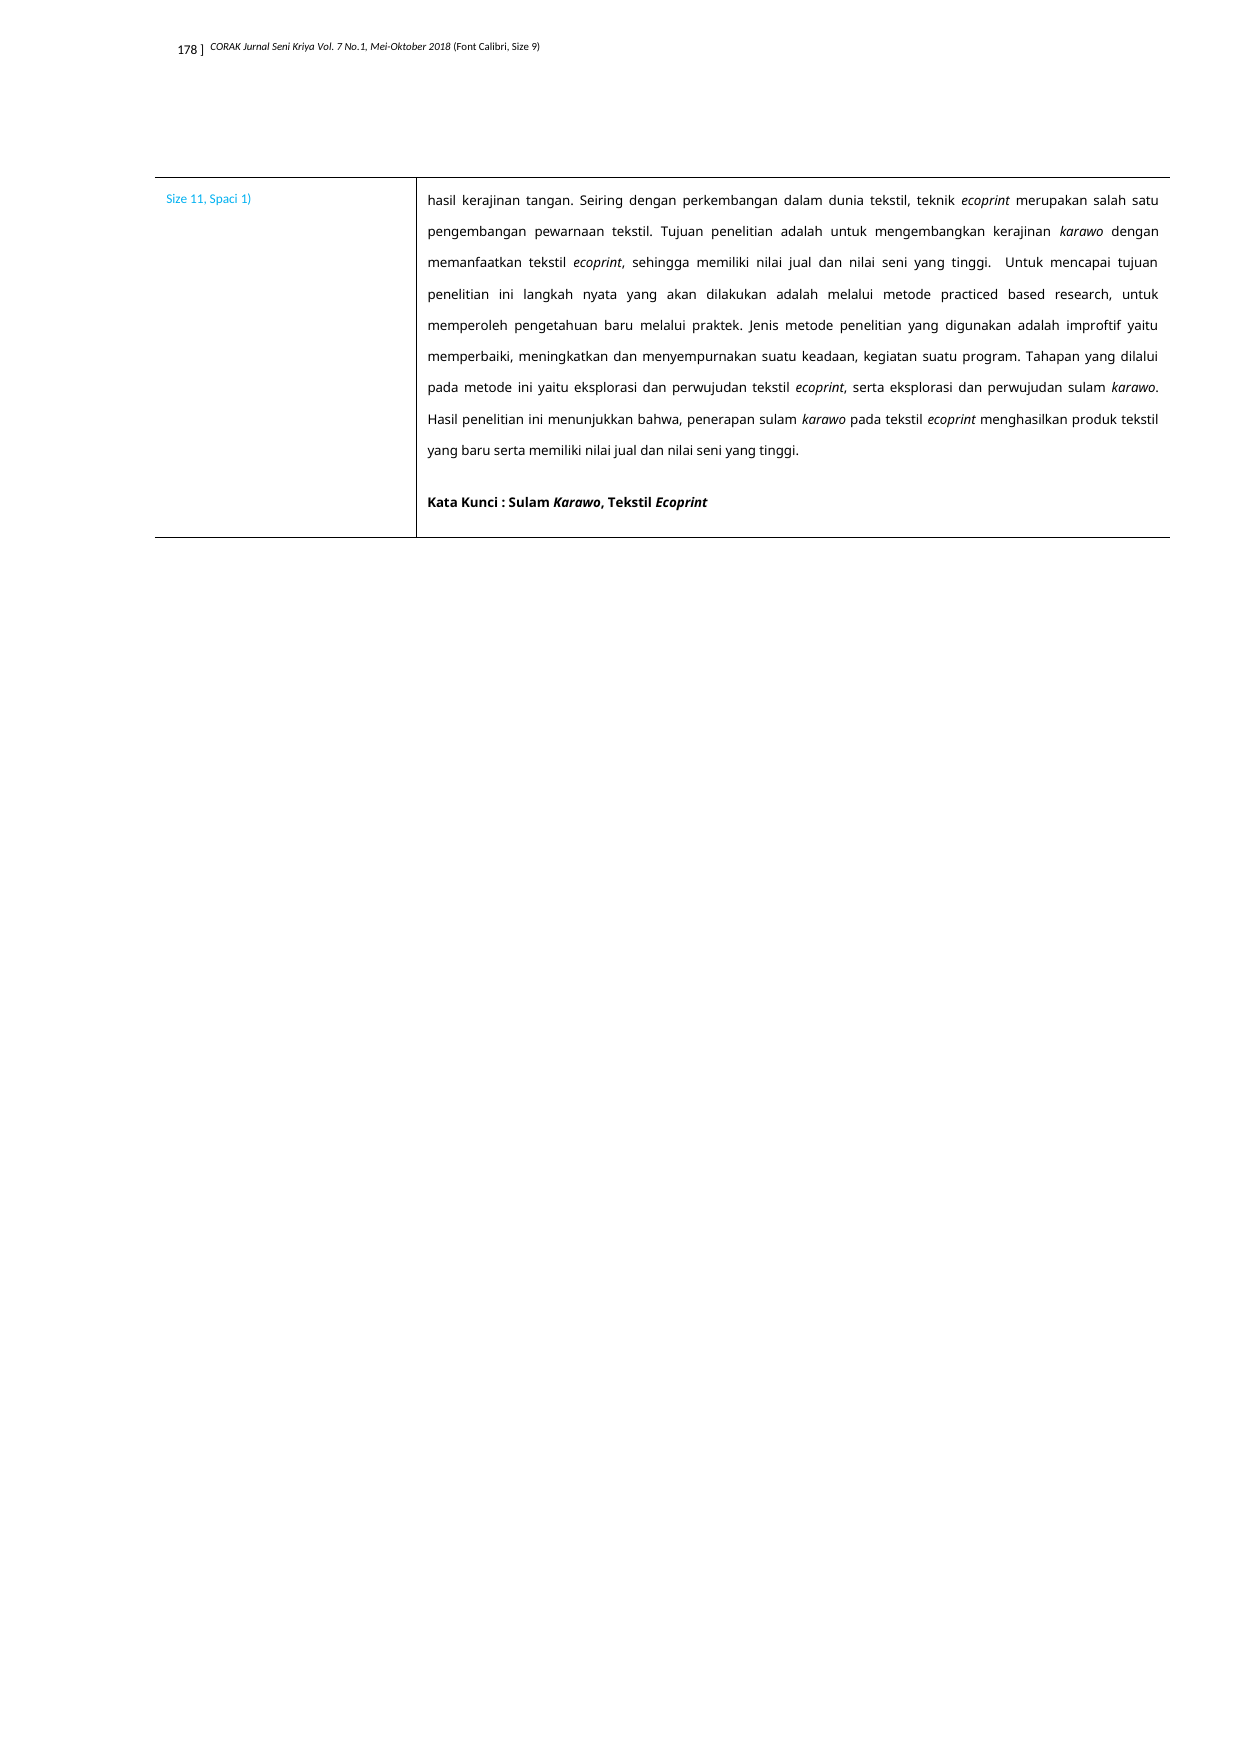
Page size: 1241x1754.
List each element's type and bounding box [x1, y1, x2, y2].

table_cell [155, 178, 416, 537]
table_cell [417, 178, 1170, 537]
